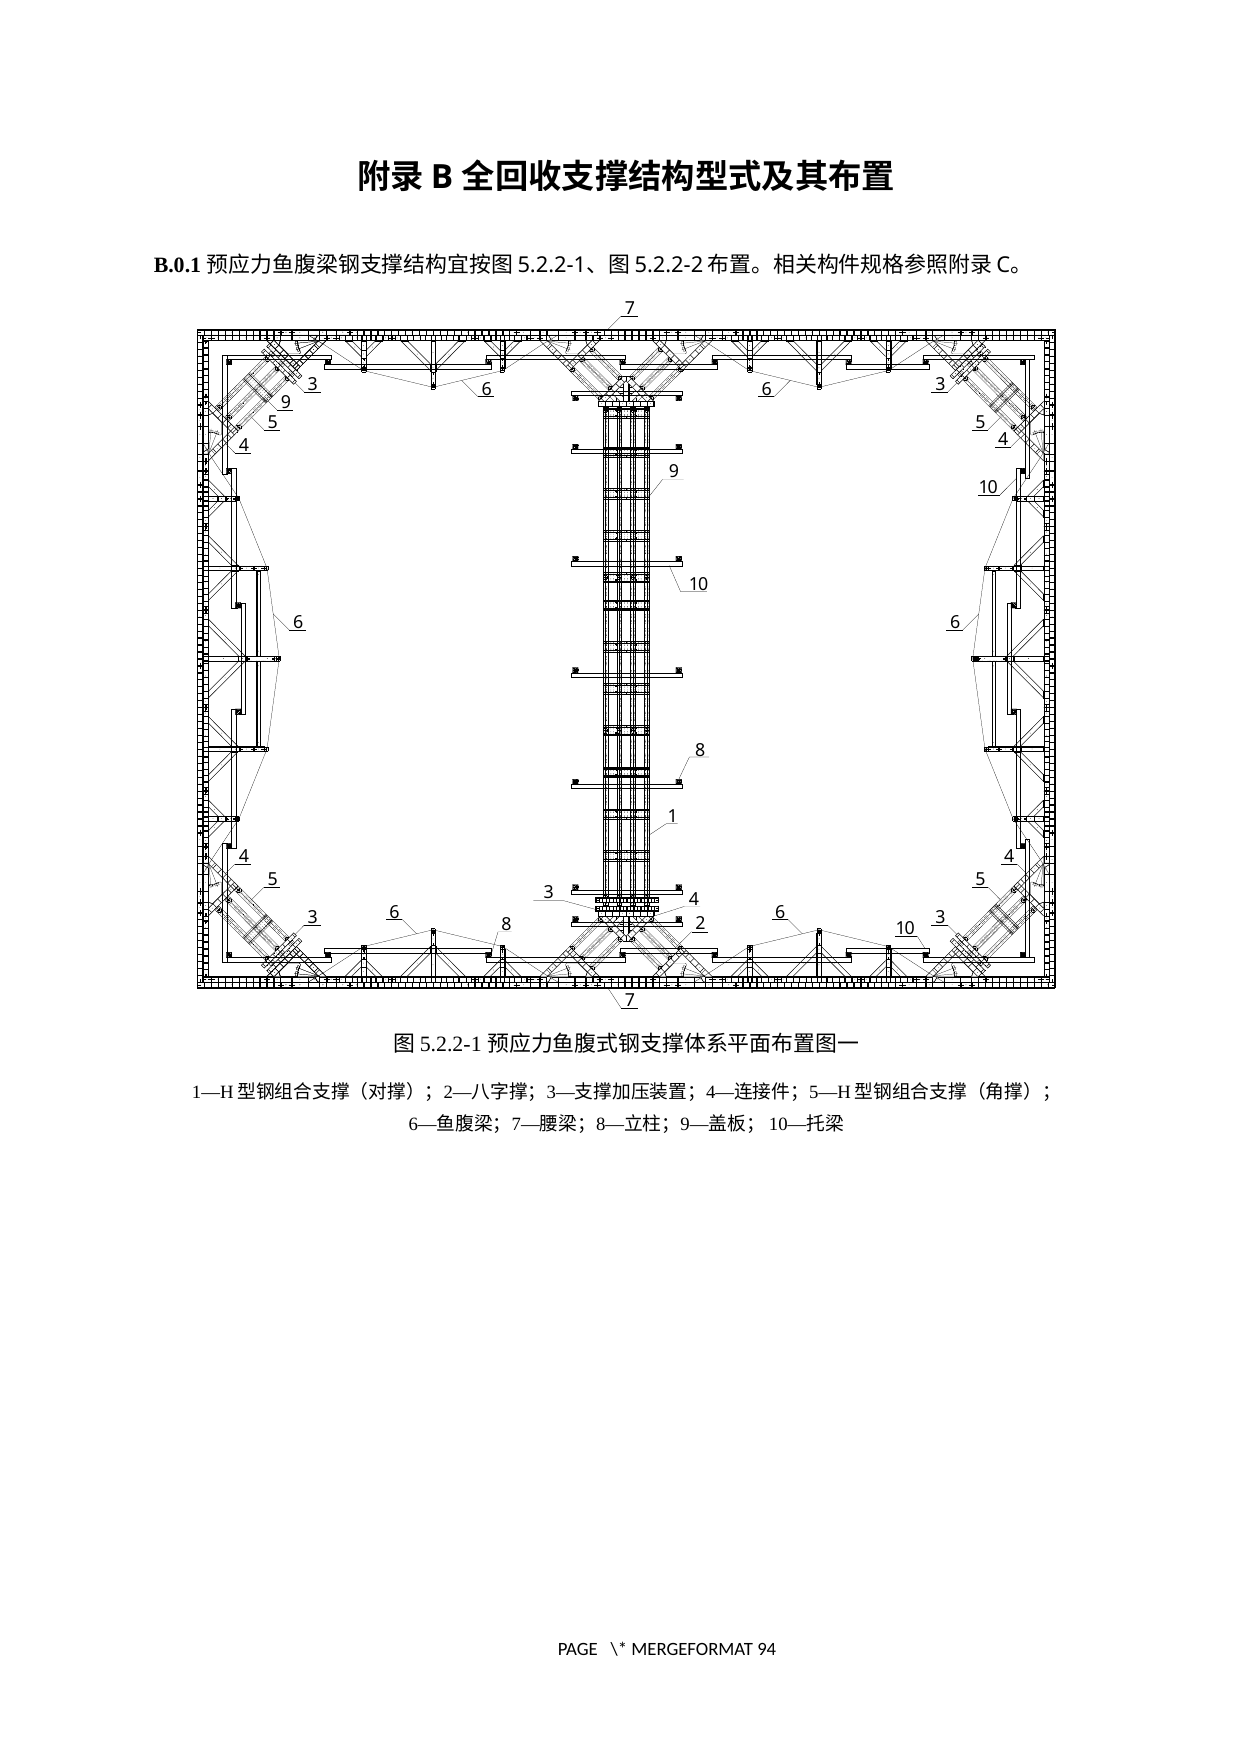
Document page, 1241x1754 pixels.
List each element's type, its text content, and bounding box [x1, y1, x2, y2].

list 6—鱼腹梁；7—腰梁；8—立柱；9—盖板； 10—托梁 [153, 1106, 1098, 1139]
subtitle 附录B 全回收支撑结构型式及其布置 [153, 141, 1098, 206]
list 1—H型钢组合支撑（对撑）；2—八字撑；3—支撑加压装置；4—连接件；5—H型钢组合支撑（角撑）； [153, 1074, 1098, 1106]
text B.0.1 预应力鱼腹梁钢支撑结构宜按图5.2.2-1、图5.2.2-2布置。相关构件规格参照附录C。 [153, 247, 1098, 279]
text 图5.2.2-1 预应力鱼腹式钢支撑体系平面布置图一 [153, 1026, 1098, 1058]
